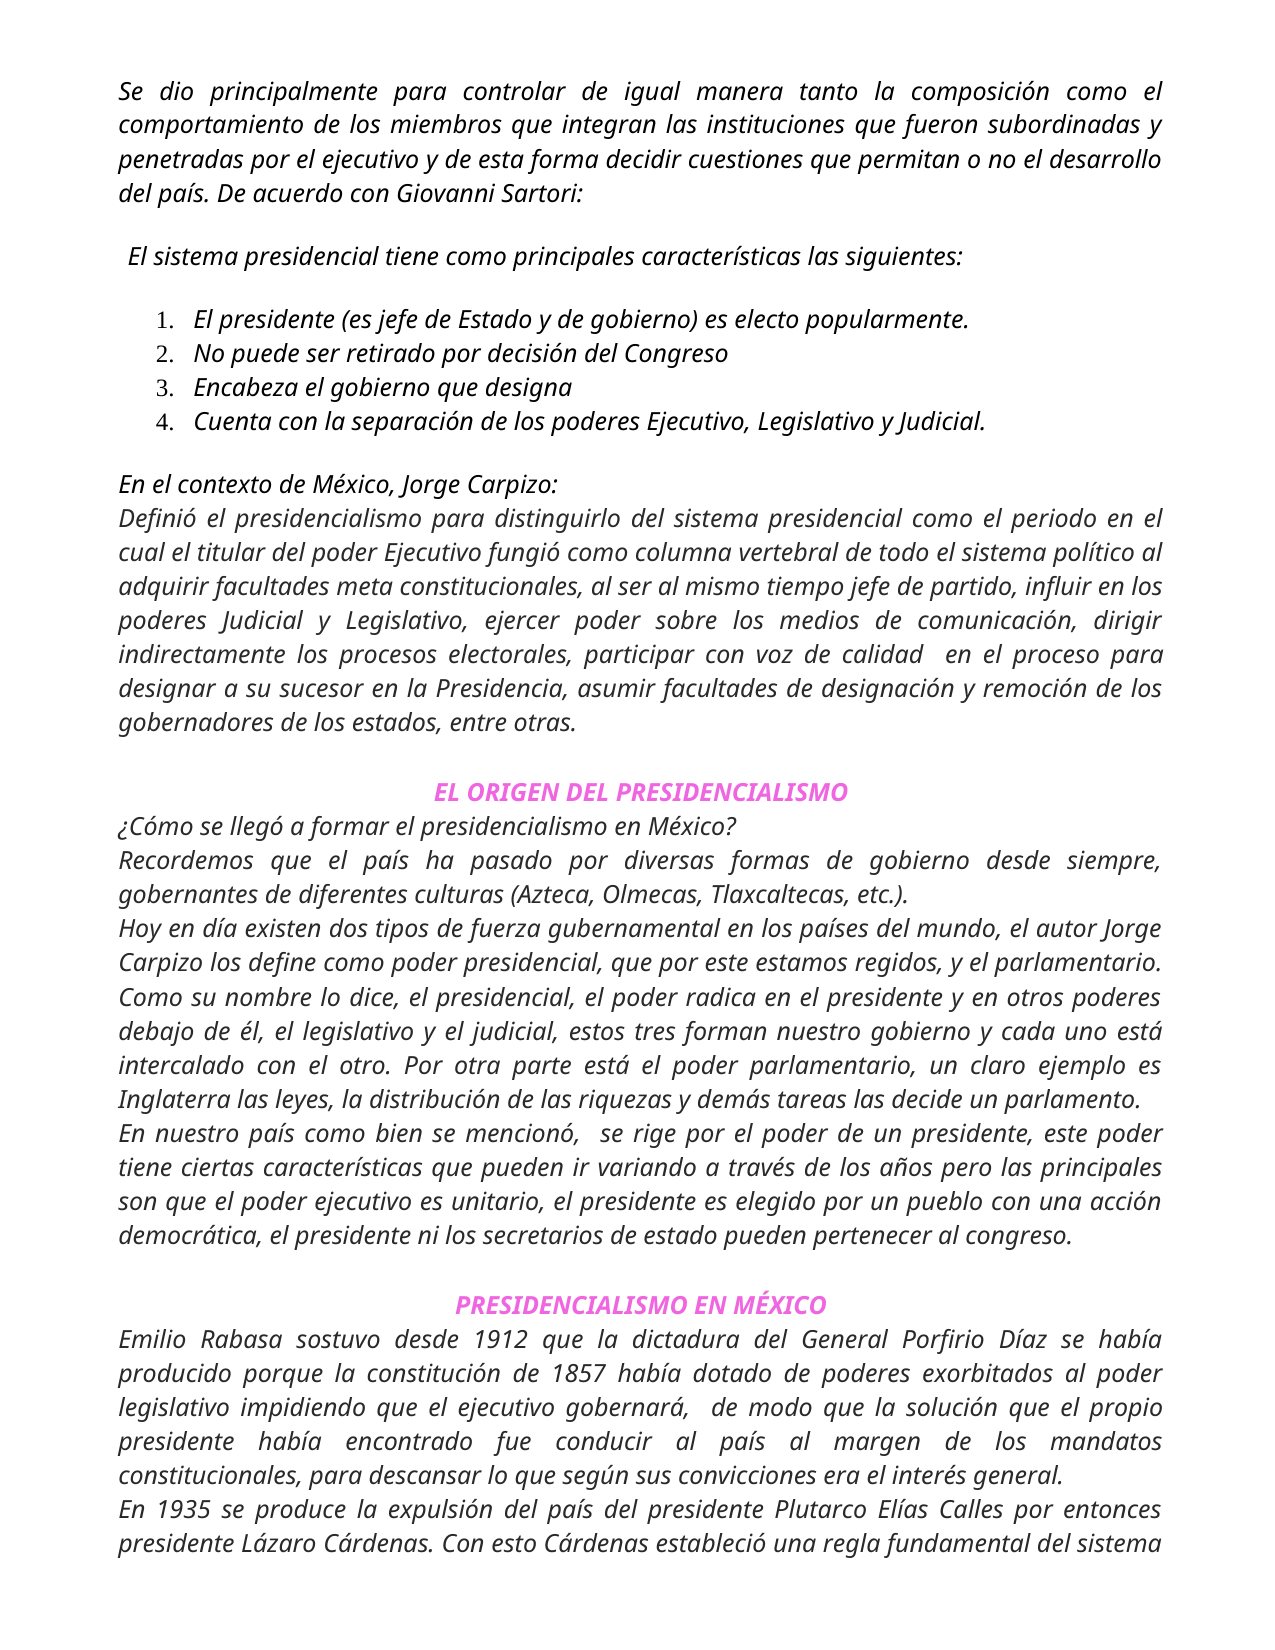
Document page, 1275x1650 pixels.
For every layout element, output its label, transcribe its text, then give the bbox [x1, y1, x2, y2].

list Cuenta con la separación de los poderes Ejecutivo, Legislativo y Judicial. [156, 403, 1167, 438]
text Hoy en día existen dos tipos de fuerza gubernamental en los países del mundo, el autor Jorge Carpizo los define como poder presidencial, que por este estamos regidos, y el parlamentario. Como su nombre lo dice, el presidencial, el poder radica en el presidente y en otros poderes debajo de él, el legislativo y el judicial, estos tres forman nuestro gobierno y cada uno está intercalado con el otro. Por otra parte está el poder parlamentario, un claro ejemplo es Inglaterra las leyes, la distribución de las riquezas y demás tareas las decide un parlamento. [118, 911, 1167, 1115]
text PRESIDENCIALISMO EN MÉXICO [118, 1288, 1167, 1322]
list Encabeza el gobierno que designa [156, 369, 1167, 403]
text En el contexto de México, Jorge Carpizo: [118, 466, 1167, 500]
text Definió el presidencialismo para distinguirlo del sistema presidencial como el periodo en el cual el titular del poder Ejecutivo fungió como columna vertebral de todo el sistema político al adquirir facultades meta constitucionales, al ser al mismo tiempo jefe de partido, influir en los poderes Judicial y Legislativo, ejercer poder sobre los medios de comunicación, dirigir indirectamente los procesos electorales, participar con voz de calidad en el proceso para designar a su sucesor en la Presidencia, asumir facultades de designación y remoción de los gobernadores de los estados, entre otras. [118, 500, 1167, 739]
text Emilio Rabasa sostuvo desde 1912 que la dictadura del General Porfirio Díaz se había producido porque la constitución de 1857 había dotado de poderes exorbitados al poder legislativo impidiendo que el ejecutivo gobernará, de modo que la solución que el propio presidente había encontrado fue conducir al país al margen de los mandatos constitucionales, para descansar lo que según sus convicciones era el interés general. [118, 1322, 1167, 1492]
text En nuestro país como bien se mencionó, se rige por el poder de un presidente, este poder tiene ciertas características que pueden ir variando a través de los años pero las principales son que el poder ejecutivo es unitario, el presidente es elegido por un pueblo con una acción democrática, el presidente ni los secretarios de estado pueden pertenecer al congreso. [118, 1115, 1167, 1252]
text Se dio principalmente para controlar de igual manera tanto la composición como el comportamiento de los miembros que integran las instituciones que fueron subordinadas y penetradas por el ejecutivo y de esta forma decidir cuestiones que permitan o no el desarrollo del país. De acuerdo con Giovanni Sartori: [118, 73, 1167, 209]
list El presidente (es jefe de Estado y de gobierno) es electo popularmente. [156, 301, 1167, 335]
text El sistema presidencial tiene como principales características las siguientes: [118, 238, 1167, 272]
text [118, 1492, 1167, 1560]
text ¿Cómo se llegó a formar el presidencialismo en México? [118, 809, 1167, 843]
list No puede ser retirado por decisión del Congreso [156, 335, 1167, 369]
text Recordemos que el país ha pasado por diversas formas de gobierno desde siempre, gobernantes de diferentes culturas (Azteca, Olmecas, Tlaxcaltecas, etc.). [118, 843, 1167, 911]
text EL ORIGEN DEL PRESIDENCIALISMO [118, 775, 1167, 809]
